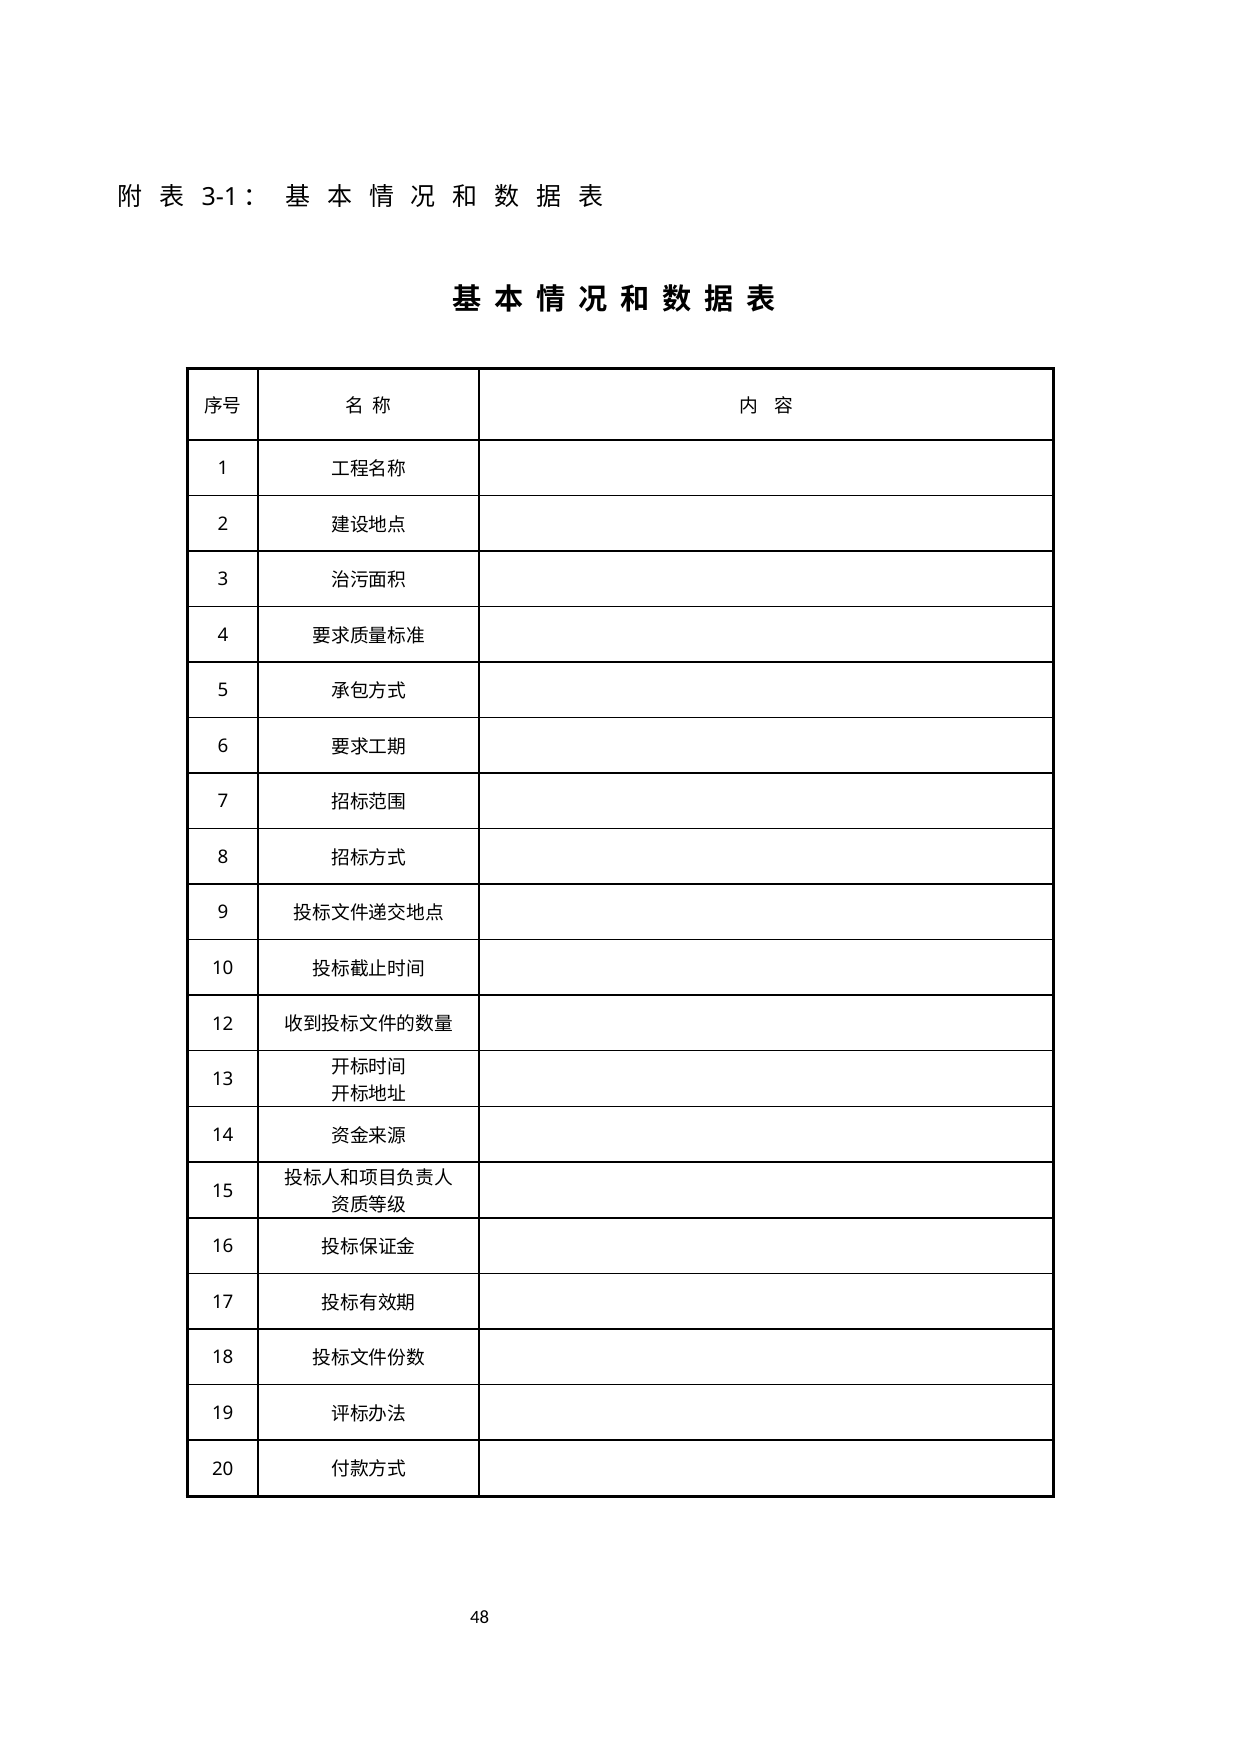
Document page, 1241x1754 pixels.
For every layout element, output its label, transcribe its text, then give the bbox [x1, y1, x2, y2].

table_cell [480, 1330, 1052, 1384]
table_cell 16 [189, 1219, 257, 1273]
table_cell 承包方式 [259, 663, 478, 717]
table_cell 治污面积 [259, 552, 478, 606]
table_cell 5 [189, 663, 257, 717]
table_cell 建设地点 [259, 496, 478, 550]
table_cell 8 [189, 829, 257, 883]
table_cell 4 [189, 607, 257, 661]
table_cell [480, 940, 1052, 994]
text 基本情况和数据表 [118, 264, 1123, 329]
table_cell [480, 885, 1052, 939]
table_cell 付款方式 [259, 1441, 478, 1495]
table_cell 投标文件递交地点 [259, 885, 478, 939]
table_cell 14 [189, 1107, 257, 1161]
table_cell 评标办法 [259, 1385, 478, 1439]
table_cell [480, 718, 1052, 772]
table_cell 18 [189, 1330, 257, 1384]
table_cell [480, 1107, 1052, 1161]
table_cell [480, 1385, 1052, 1439]
table_cell 20 [189, 1441, 257, 1495]
table_cell 投标人和项目负责人 资质等级 [259, 1163, 478, 1217]
table_cell 19 [189, 1385, 257, 1439]
table_cell [480, 996, 1052, 1050]
table_cell 收到投标文件的数量 [259, 996, 478, 1050]
table_cell 9 [189, 885, 257, 939]
table_cell 7 [189, 774, 257, 828]
table_cell 投标文件份数 [259, 1330, 478, 1384]
table_cell 资金来源 [259, 1107, 478, 1161]
table_cell 投标保证金 [259, 1219, 478, 1273]
table_cell [480, 663, 1052, 717]
table_cell 1 [189, 441, 257, 494]
table_cell 要求质量标准 [259, 607, 478, 661]
table_header 序号 [189, 370, 257, 439]
table_header 名 称 [259, 370, 478, 439]
table_cell [480, 1219, 1052, 1273]
subtitle 附表3-1：基本情况和数据表 [118, 162, 1123, 227]
table_cell 10 [189, 940, 257, 994]
table_cell [480, 1051, 1052, 1106]
table_cell 6 [189, 718, 257, 772]
table_cell 17 [189, 1274, 257, 1328]
table_cell 工程名称 [259, 441, 478, 494]
table_cell 12 [189, 996, 257, 1050]
table_cell [480, 1274, 1052, 1328]
table_cell 投标有效期 [259, 1274, 478, 1328]
table_cell 15 [189, 1163, 257, 1217]
table_cell [480, 552, 1052, 606]
table_header 内 容 [480, 370, 1052, 439]
table_cell 招标范围 [259, 774, 478, 828]
table_cell 13 [189, 1051, 257, 1106]
table_cell 招标方式 [259, 829, 478, 883]
table_cell 投标截止时间 [259, 940, 478, 994]
table_cell 开标时间 开标地址 [259, 1051, 478, 1106]
table_cell [480, 1163, 1052, 1217]
table_cell 要求工期 [259, 718, 478, 772]
table_cell 2 [189, 496, 257, 550]
table_cell [480, 441, 1052, 494]
table_cell [480, 829, 1052, 883]
table_cell [480, 607, 1052, 661]
table_cell 3 [189, 552, 257, 606]
table_cell [480, 1441, 1052, 1495]
table_cell [480, 774, 1052, 828]
table_cell [480, 496, 1052, 550]
